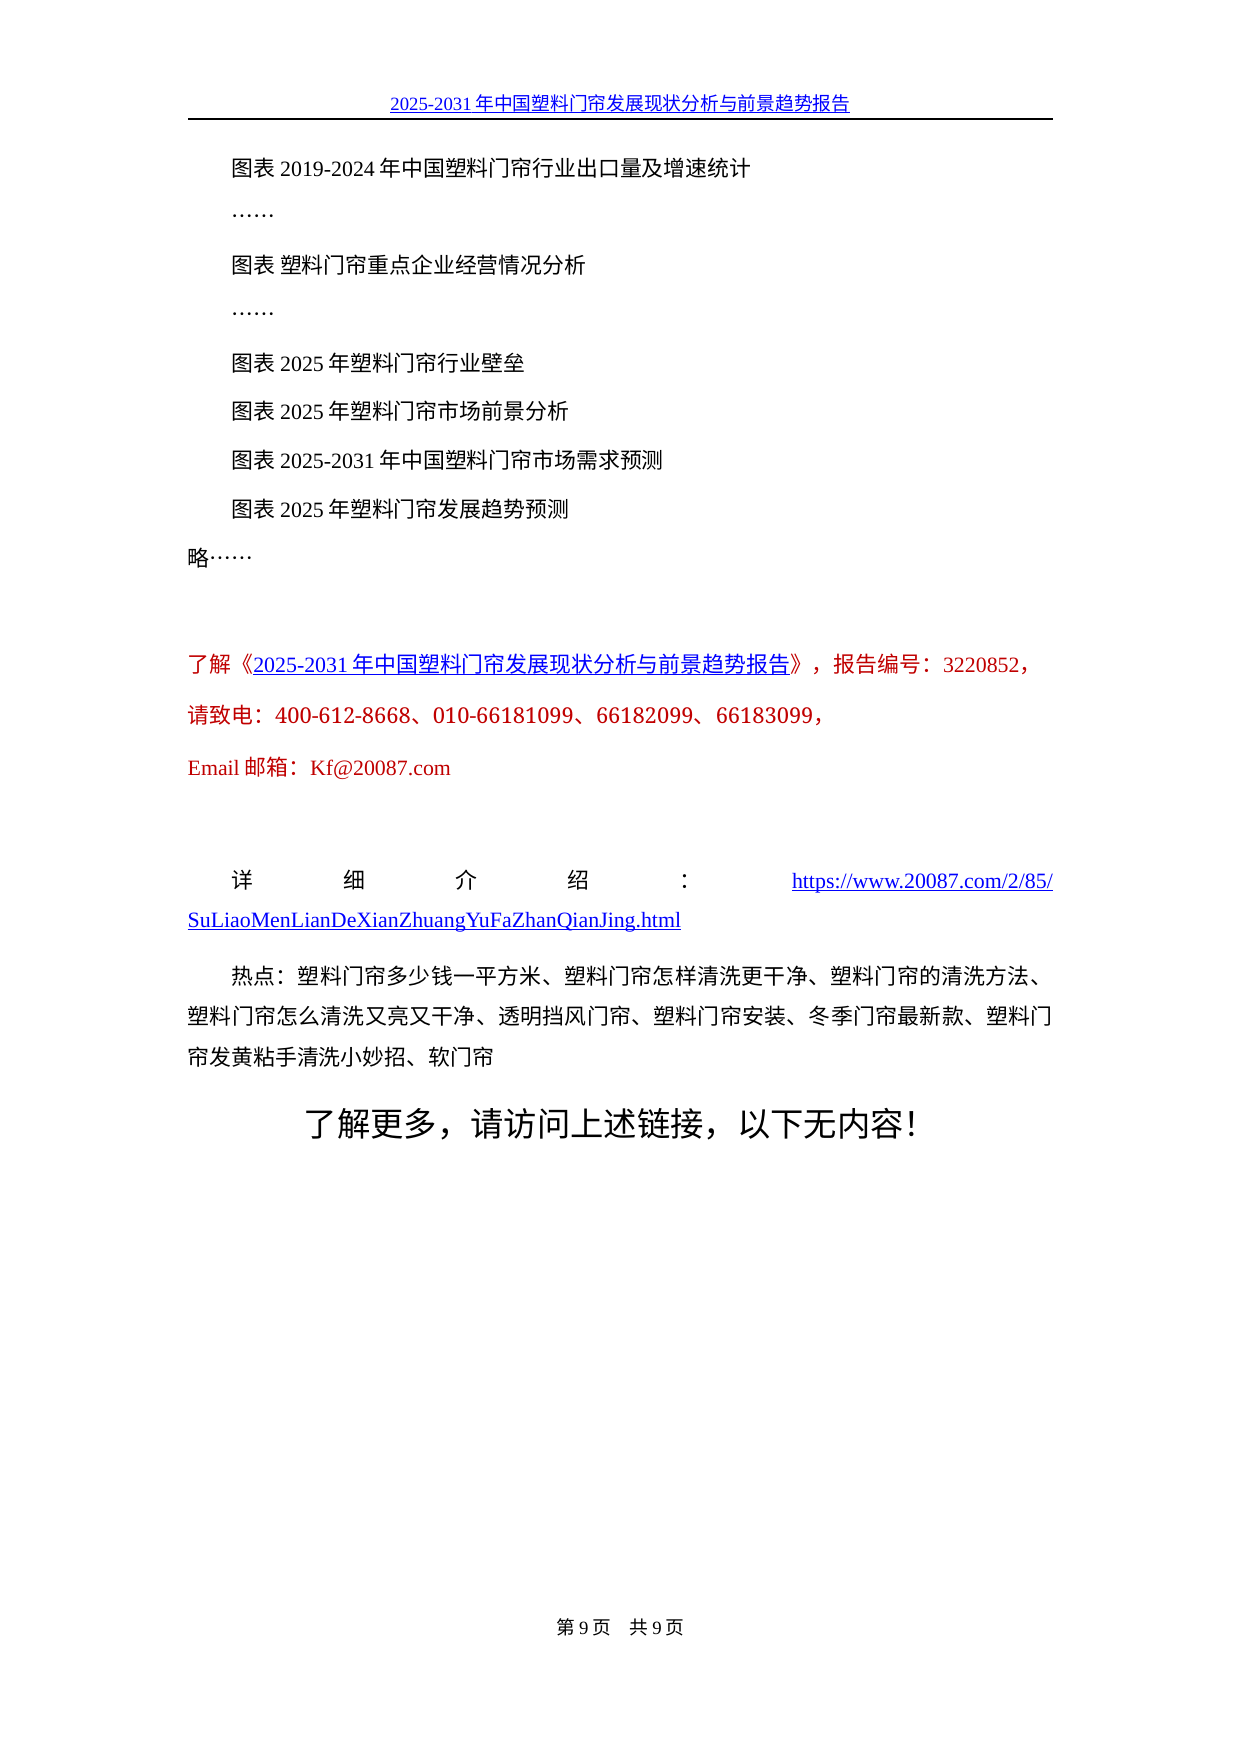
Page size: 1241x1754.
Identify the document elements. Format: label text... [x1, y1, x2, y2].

text 详细介绍：https://www.20087.com/2/85/SuLiaoMenLianDeXianZhuangYuFaZhanQianJing.html [187, 863, 1053, 936]
text 了解《2025-2031年中国塑料门帘发展现状分析与前景趋势报告》，报告编号：3220852， [187, 647, 1053, 679]
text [187, 150, 1053, 573]
title 了解更多，请访问上述链接，以下无内容！ [187, 1089, 1053, 1154]
text Email邮箱：Kf@20087.com [187, 750, 1053, 782]
text 请致电：400-612-8668、010-66181099、66182099、66183099， [187, 698, 1053, 731]
text 热点：塑料门帘多少钱一平方米、塑料门帘怎样清洗更干净、塑料门帘的清洗方法、塑料门帘怎么清洗又亮又干净、透明挡风门帘、塑料门帘安装、冬季门帘最新款、塑料门帘发黄粘手清洗小妙招、软门帘 [187, 958, 1053, 1072]
